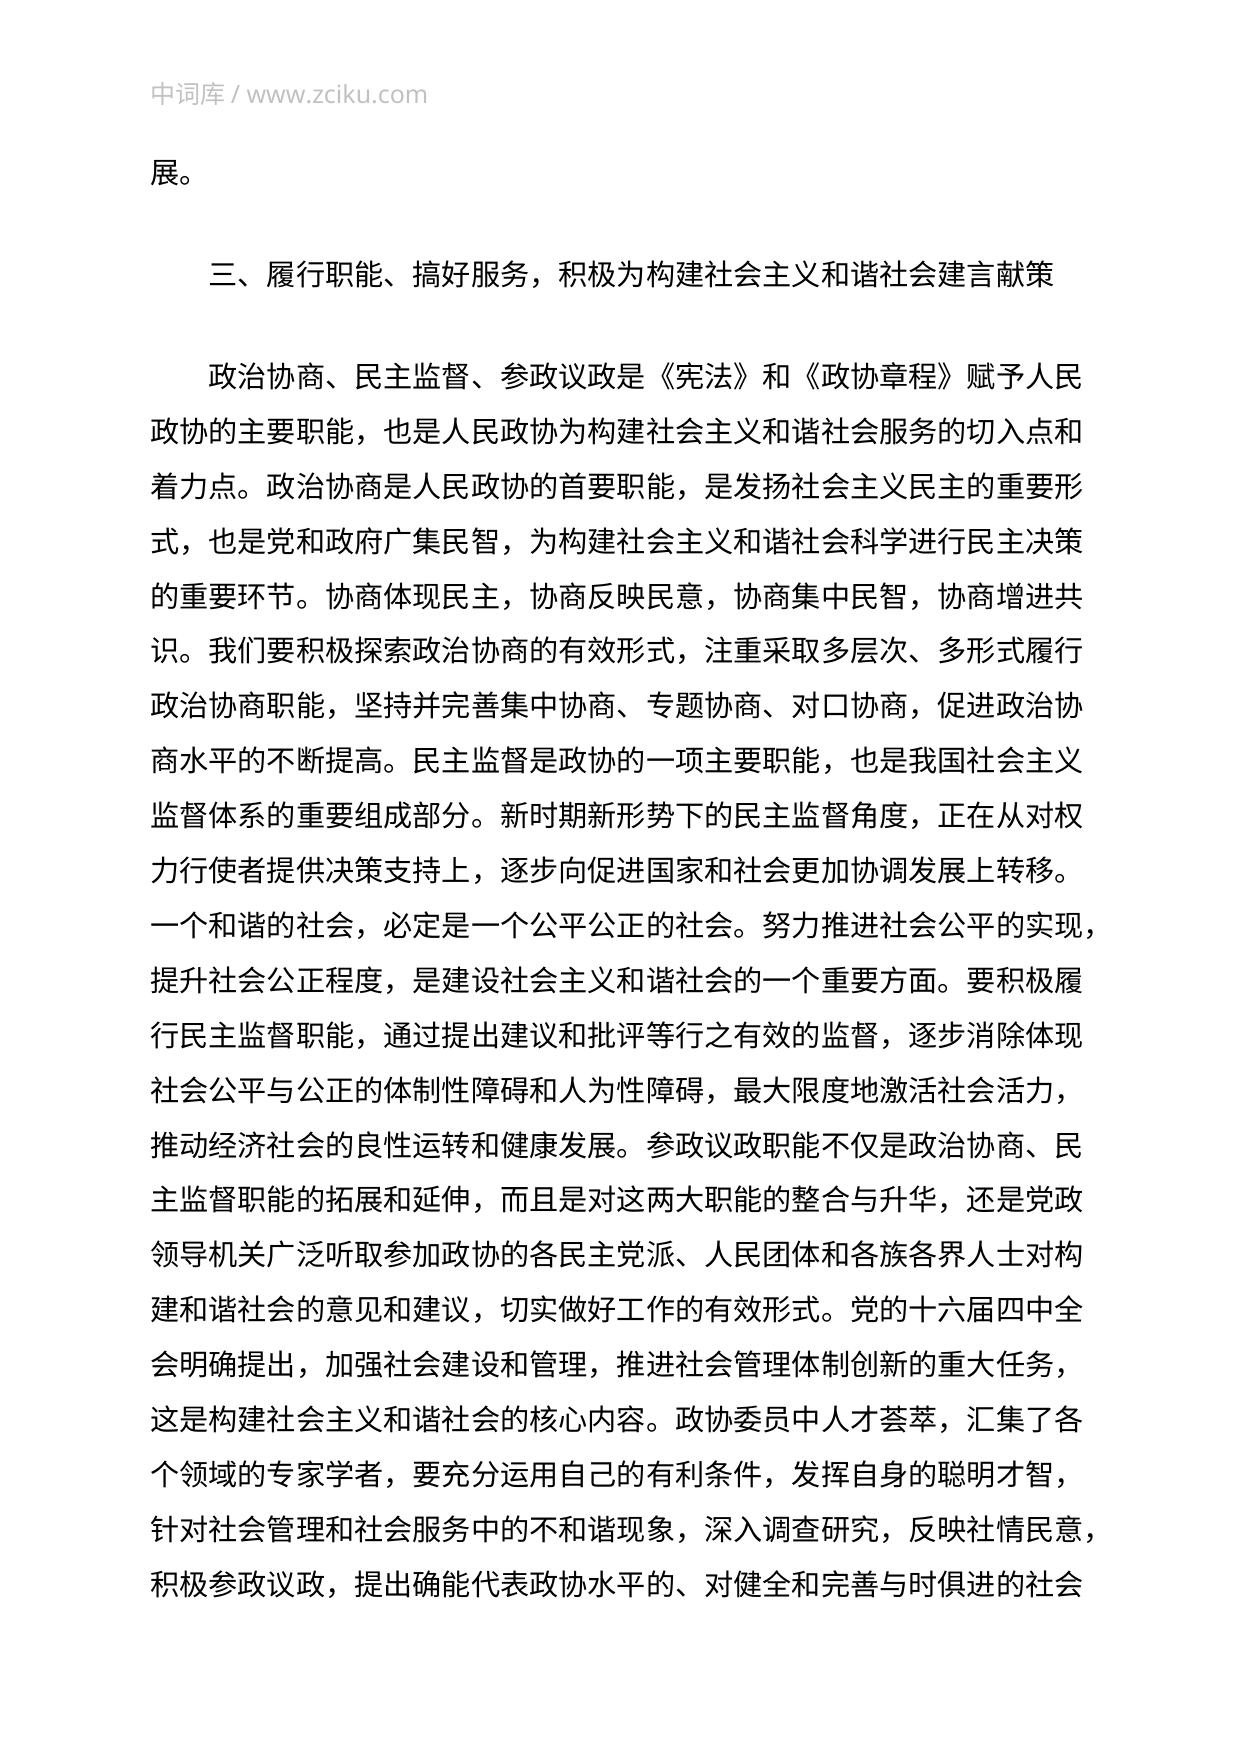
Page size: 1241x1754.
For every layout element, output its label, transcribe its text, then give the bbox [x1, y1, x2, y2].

text 三、履行职能、搞好服务，积极为构建社会主义和谐社会建言献策 [150, 252, 1090, 294]
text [150, 353, 1090, 1603]
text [150, 150, 1090, 192]
